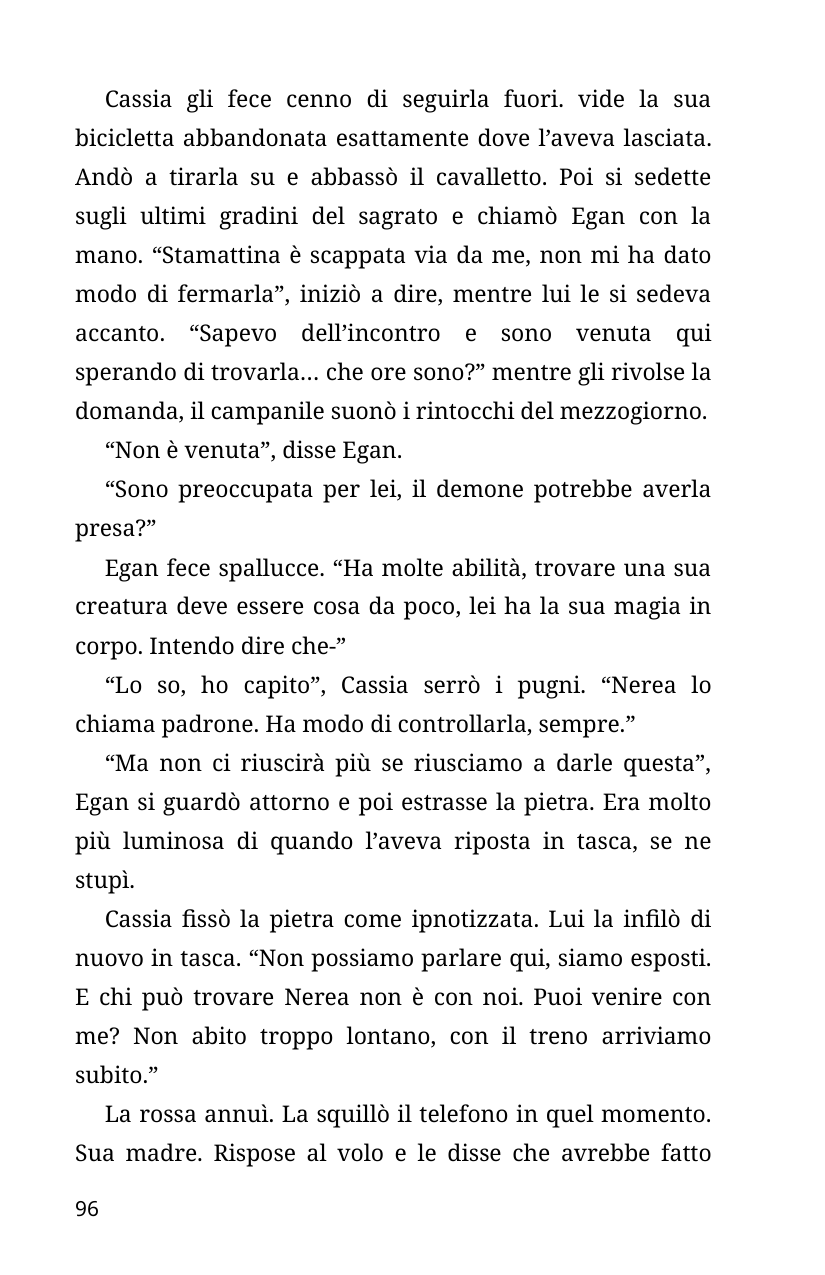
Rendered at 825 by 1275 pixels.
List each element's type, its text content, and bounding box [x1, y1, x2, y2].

text “Sono preoccupata per lei, il demone potrebbe averla presa?” [75, 473, 712, 544]
text Cassia fissò la pietra come ipnotizzata. Lui la infilò di nuovo in tasca. “Non possiamo parlare qui, siamo esposti. E chi può trovare Nerea non è con noi. Puoi venire con me? Non abito troppo lontano, con il treno arriviamo subito.” [75, 903, 712, 1091]
text Cassia gli fece cenno di seguirla fuori. vide la sua bicicletta abbandonata esattamente dove l’aveva lasciata. Andò a tirarla su e abbassò il cavalletto. Poi si sedette sugli ultimi gradini del sagrato e chiamò Egan con la mano. “Stamattina è scappata via da me, non mi ha dato modo di fermarla”, iniziò a dire, mentre lui le si sedeva accanto. “Sapevo dell’incontro e sono venuta qui sperando di trovarla… che ore sono?” mentre gli rivolse la domanda, il campanile suonò i rintocchi del mezzogiorno. [75, 83, 712, 426]
text “Non è venuta”, disse Egan. [75, 434, 712, 466]
text “Ma non ci riuscirà più se riusciamo a darle questa”, Egan si guardò attorno e poi estrasse la pietra. Era molto più luminosa di quando l’aveva riposta in tasca, se ne stupì. [75, 747, 712, 895]
text “Lo so, ho capito”, Cassia serrò i pugni. “Nerea lo chiama padrone. Ha modo di controllarla, sempre.” [75, 669, 712, 739]
text Egan fece spallucce. “Ha molte abilità, trovare una sua creatura deve essere cosa da poco, lei ha la sua magia in corpo. Intendo dire che-” [75, 551, 712, 661]
